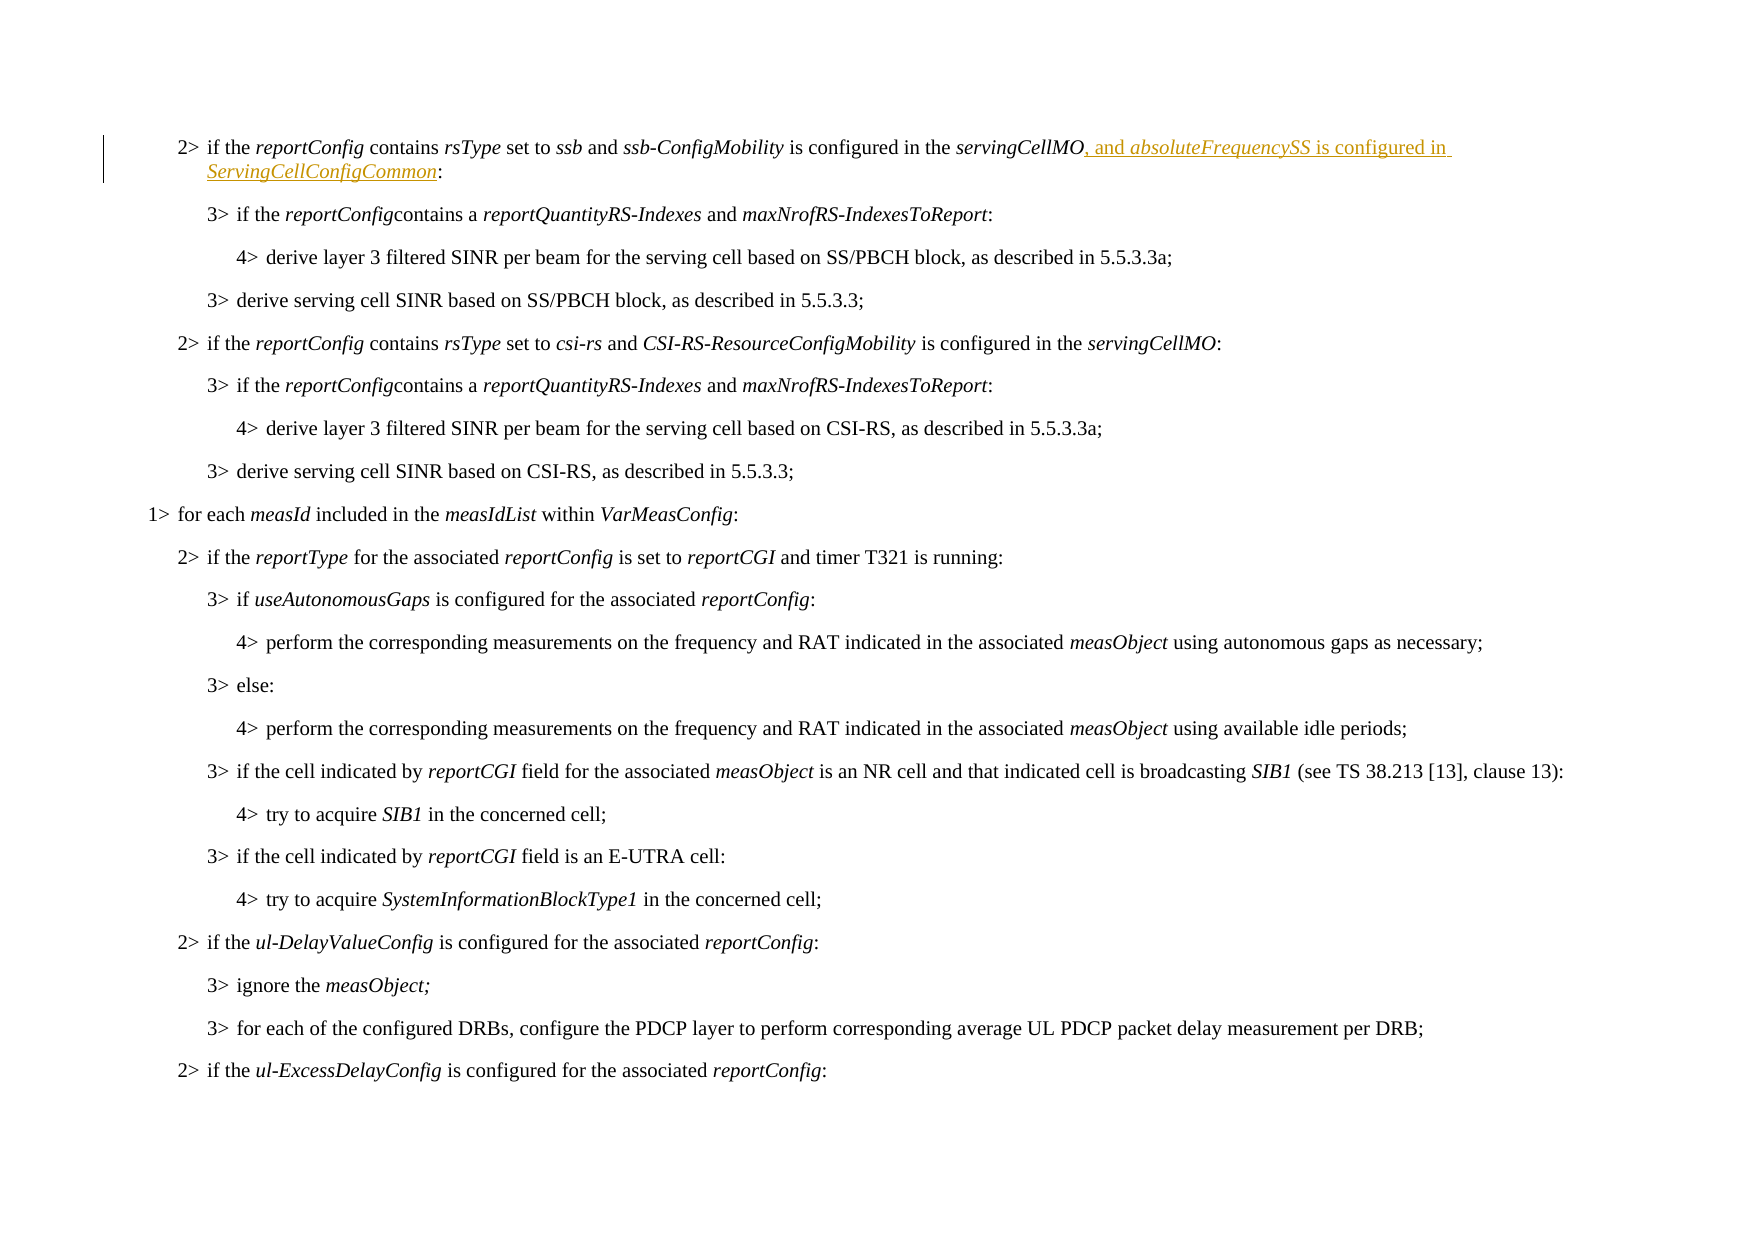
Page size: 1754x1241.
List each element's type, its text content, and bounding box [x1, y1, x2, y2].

text 4> try to acquire SystemInformationBlockType1 in the concerned cell; [236, 887, 1606, 911]
text 3> derive serving cell SINR based on CSI-RS, as described in 5.5.3.3; [207, 459, 1606, 483]
text 2> if the reportConfig contains rsType set to ssb and ssb-ConfigMobility is configured in the servingCellMO: [177, 135, 1606, 183]
text 3> for each of the configured DRBs, configure the PDCP layer to perform corresponding average UL PDCP packet delay measurement per DRB; [207, 1016, 1606, 1039]
text 4> try to acquire SIB1 in the concerned cell; [236, 801, 1606, 826]
text 2> if the reportConfig contains rsType set to csi-rs and CSI-RS-ResourceConfigMobility is configured in the servingCellMO: [177, 331, 1606, 354]
text 3> if the cell indicated by reportCGI field for the associated measObject is an NR cell and that indicated cell is broadcasting SIB1 (see TS 38.213 [13], clause 13): [207, 759, 1606, 783]
text 2> if the ul-DelayValueConfig is configured for the associated reportConfig: [177, 930, 1606, 954]
text 2> if the reportType for the associated reportConfig is set to reportCGI and timer T321 is running: [177, 544, 1606, 569]
text 3> ignore the measObject; [207, 973, 1606, 997]
text 3> if the reportConfigcontains a reportQuantityRS-Indexes and maxNrofRS-IndexesToReport: [207, 373, 1606, 397]
text 3> if useAutonomousGaps is configured for the associated reportConfig: [207, 587, 1606, 611]
text 2> if the ul-ExcessDelayConfig is configured for the associated reportConfig: [177, 1058, 1606, 1082]
text 3> if the cell indicated by reportCGI field is an E-UTRA cell: [207, 844, 1606, 868]
text 4> perform the corresponding measurements on the frequency and RAT indicated in the associated measObject using available idle periods; [236, 716, 1606, 740]
text 1> for each measId included in the measIdList within VarMeasConfig: [148, 502, 1606, 526]
text 3> if the reportConfigcontains a reportQuantityRS-Indexes and maxNrofRS-IndexesToReport: [207, 202, 1606, 226]
text 4> perform the corresponding measurements on the frequency and RAT indicated in the associated measObject using autonomous gaps as necessary; [236, 630, 1606, 654]
text 3> else: [207, 673, 1606, 697]
text 4> derive layer 3 filtered SINR per beam for the serving cell based on CSI-RS, as described in 5.5.3.3a; [236, 416, 1606, 440]
text 4> derive layer 3 filtered SINR per beam for the serving cell based on SS/PBCH block, as described in 5.5.3.3a; [236, 245, 1606, 269]
text 3> derive serving cell SINR based on SS/PBCH block, as described in 5.5.3.3; [207, 288, 1606, 312]
